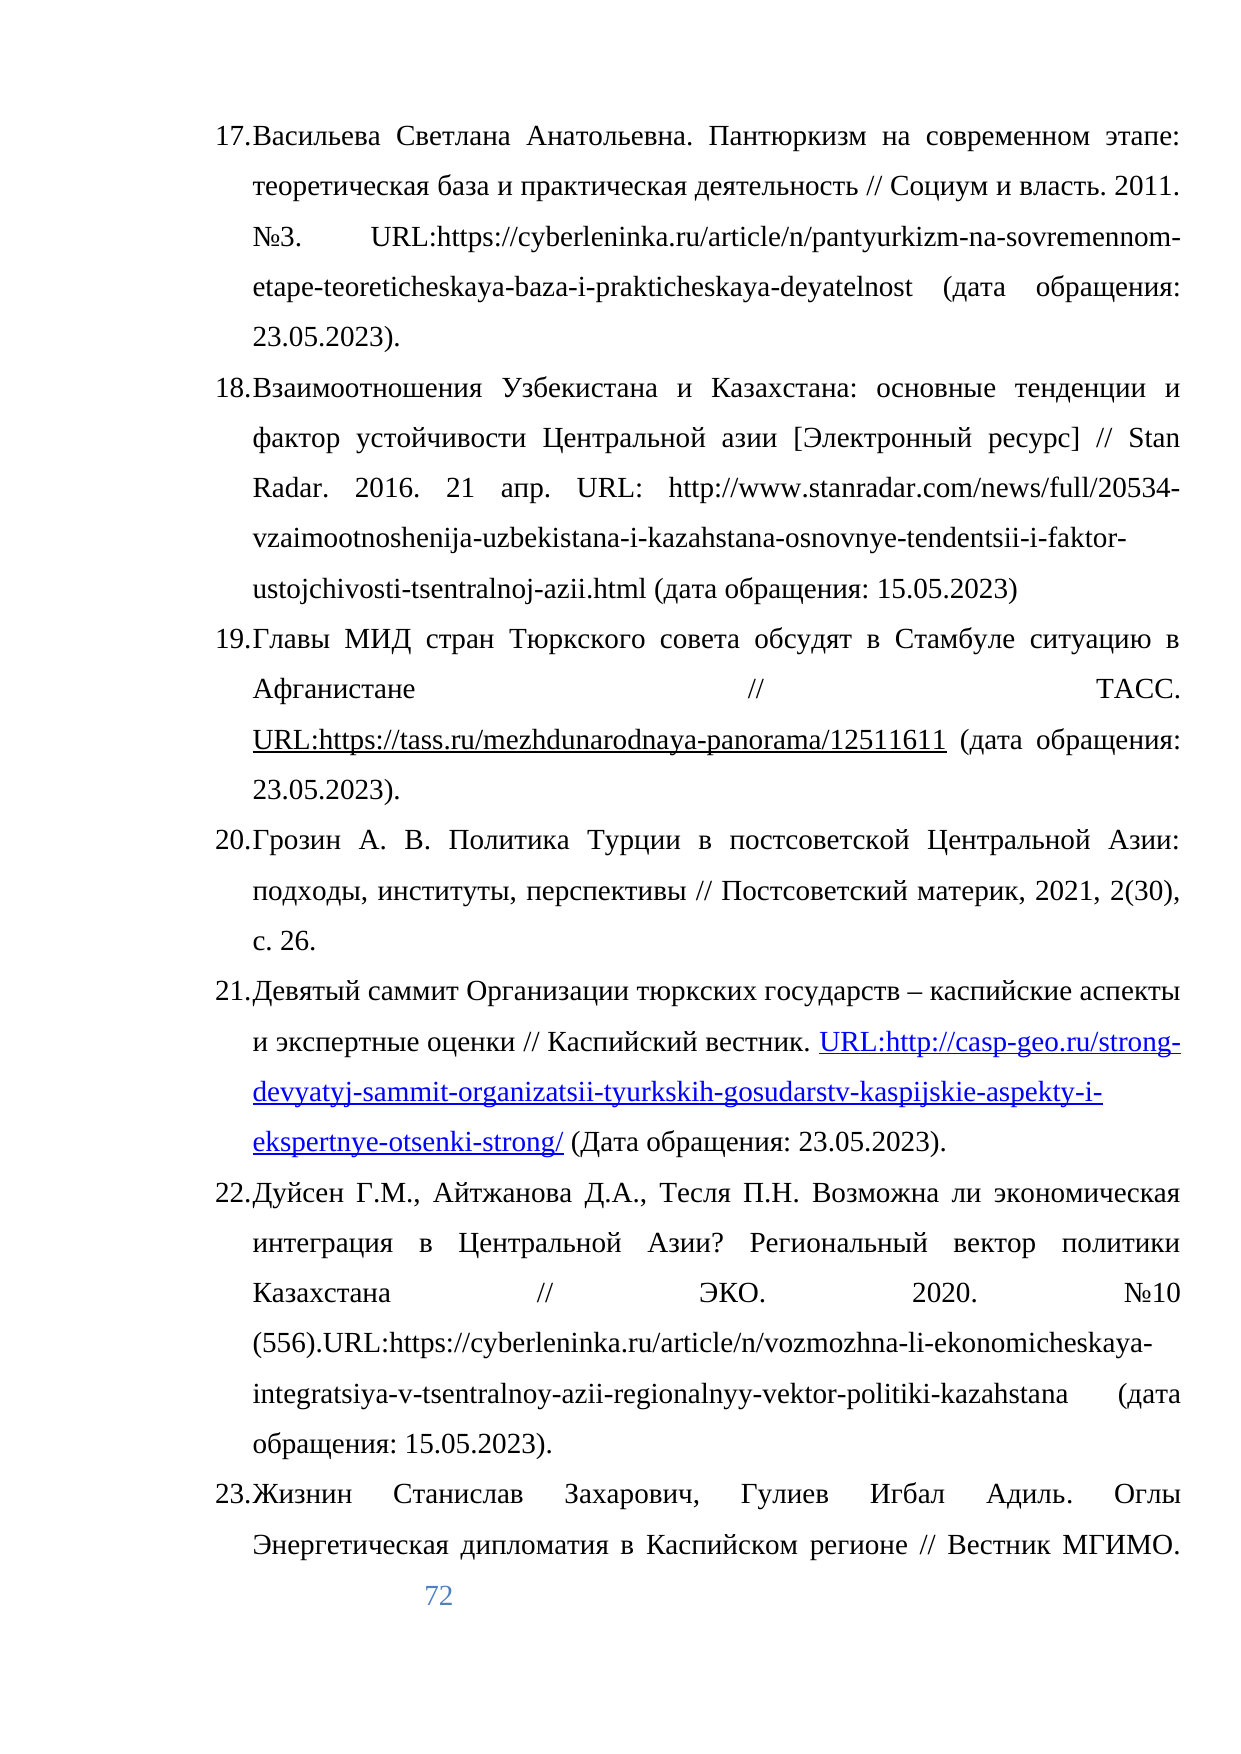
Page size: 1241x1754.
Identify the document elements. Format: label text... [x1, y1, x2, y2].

list Девятый саммит Организации тюркских государств – каспийские аспекты и экспертные оценки // Каспийский вестник. URL:http://casp-geo.ru/strong-devyatyj-sammit-organizatsii-tyurkskih-gosudarstv-kaspijskie-aspekty-i-ekspertnye-otsenki-strong/ (Дата обращения: 23.05.2023). [215, 973, 1181, 1158]
list Васильева Светлана Анатольевна. Пантюркизм на современном этапе: теоретическая база и практическая деятельность // Социум и власть. 2011. №3. URL:https://cyberleninka.ru/article/n/pantyurkizm-na-sovremennom-etape-teoreticheskaya-baza-i-prakticheskaya-deyatelnost (дата обращения: 23.05.2023). [215, 118, 1181, 353]
list Дуйсен Г.М., Айтжанова Д.А., Тесля П.Н. Возможна ли экономическая интеграция в Центральной Азии? Региональный вектор политики Казахстана // ЭКО. 2020. №10 (556).URL:https://cyberleninka.ru/article/n/vozmozhna-li-ekonomicheskaya-integratsiya-v-tsentralnoy-azii-regionalnyy-vektor-politiki-kazahstana (дата обращения: 15.05.2023). [215, 1175, 1181, 1460]
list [215, 1477, 1181, 1560]
list Главы МИД стран Тюркского совета обсудят в Стамбуле ситуацию в Афганистане // ТАСС. URL:https://tass.ru/mezhdunarodnaya-panorama/12511611 (дата обращения: 23.05.2023). [215, 621, 1181, 806]
list Взаимоотношения Узбекистана и Казахстана: основные тенденции и фактор устойчивости Центральной азии [Электронный ресурс] // Stan Radar. 2016. 21 апр. URL: http://www.stanradar.com/news/full/20534-vzaimootnoshenija-uzbekistana-i-kazahstana-osnovnye-tendentsii-i-faktor-ustojchivosti-tsentralnoj-azii.html (дата обращения: 15.05.2023) [215, 370, 1181, 604]
list Грозин А. В. Политика Турции в постсоветской Центральной Азии: подходы, институты, перспективы // Постсоветский материк, 2021, 2(30), с. 26. [215, 822, 1181, 957]
